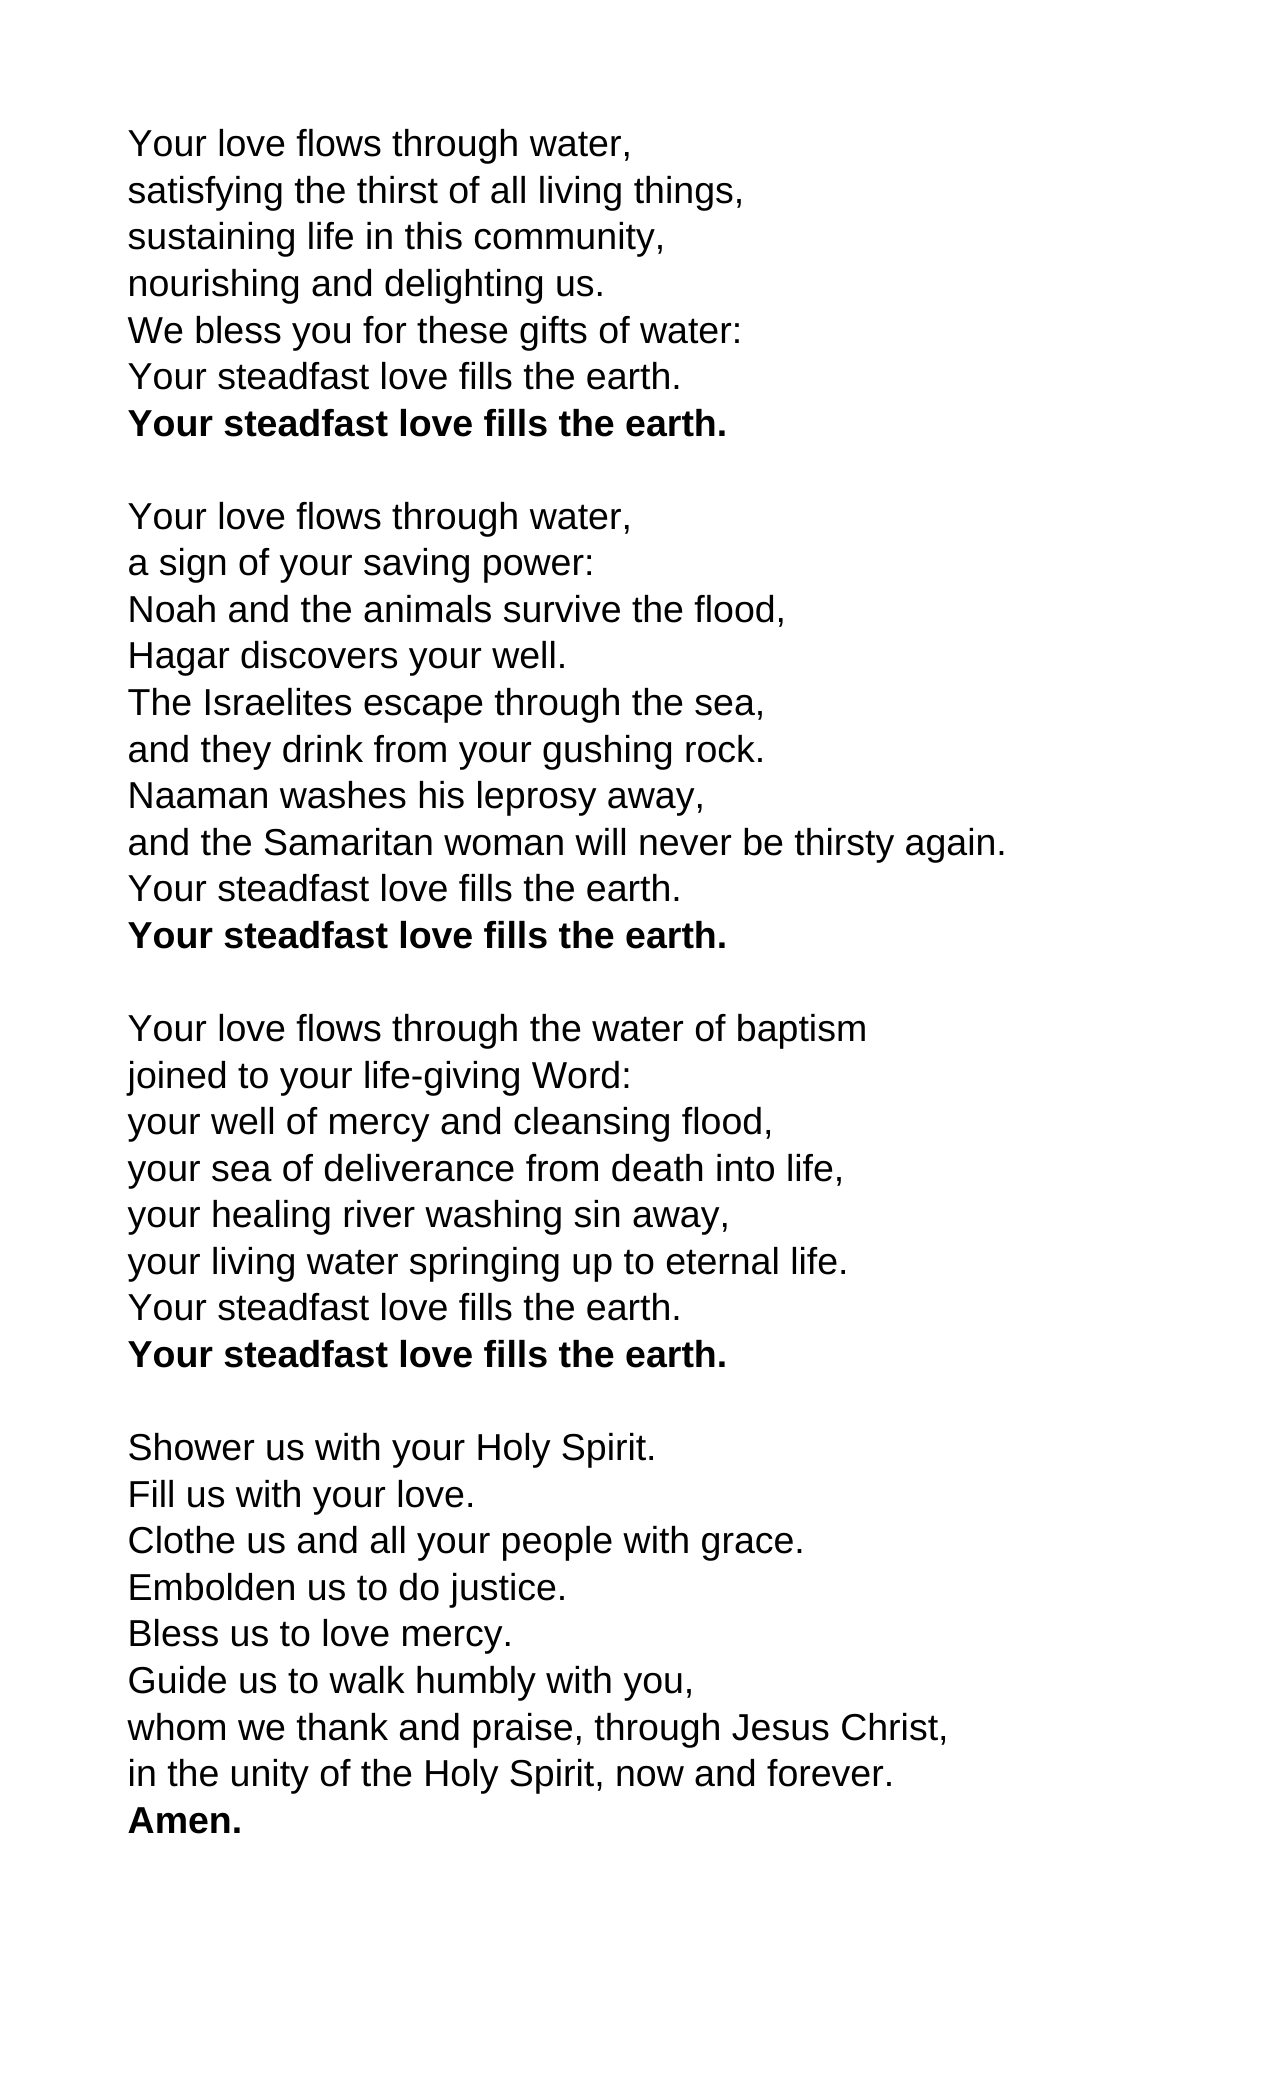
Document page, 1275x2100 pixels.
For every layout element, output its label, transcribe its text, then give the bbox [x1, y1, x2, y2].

text Your steadfast love fills the earth. [127, 354, 1222, 397]
text Your steadfast love fills the earth. [127, 913, 1222, 956]
text sustaining life in this community, [127, 215, 1222, 258]
text Fill us with your love. [127, 1472, 1222, 1515]
text Noah and the animals survive the flood, [127, 587, 1222, 630]
text Shower us with your Holy Spirit. [127, 1425, 1222, 1468]
text Your love flows through water, [127, 122, 1222, 165]
text Your steadfast love fills the earth. [127, 1332, 1222, 1375]
text satisfying the thirst of all living things, [127, 168, 1222, 211]
text Hagar discovers your well. [127, 634, 1222, 677]
text Clothe us and all your people with grace. [127, 1518, 1222, 1562]
text joined to your life-giving Word: [127, 1053, 1222, 1096]
text We bless you for these gifts of water: [127, 308, 1222, 351]
text Bless us to love mercy. [127, 1612, 1222, 1655]
text Amen. [127, 1798, 1222, 1841]
text Your love flows through the water of baptism [127, 1006, 1222, 1049]
text nourishing and delighting us. [127, 261, 1222, 304]
text The Israelites escape through the sea, [127, 680, 1222, 723]
text Your steadfast love fills the earth. [127, 1286, 1222, 1329]
text in the unity of the Holy Spirit, now and forever. [127, 1751, 1222, 1794]
text Your steadfast love fills the earth. [127, 867, 1222, 910]
text whom we thank and praise, through Jesus Christ, [127, 1705, 1222, 1748]
text your living water springing up to eternal life. [127, 1239, 1222, 1282]
text your healing river washing sin away, [127, 1192, 1222, 1236]
text Your steadfast love fills the earth. [127, 401, 1222, 444]
text Embolden us to do justice. [127, 1565, 1222, 1608]
text a sign of your saving power: [127, 541, 1222, 584]
text Your love flows through water, [127, 494, 1222, 537]
text Guide us to walk humbly with you, [127, 1658, 1222, 1701]
text your sea of deliverance from death into life, [127, 1146, 1222, 1189]
text Naaman washes his leprosy away, [127, 773, 1222, 817]
text and they drink from your gushing rock. [127, 727, 1222, 770]
text your well of mercy and cleansing flood, [127, 1099, 1222, 1142]
text and the Samaritan woman will never be thirsty again. [127, 820, 1222, 863]
